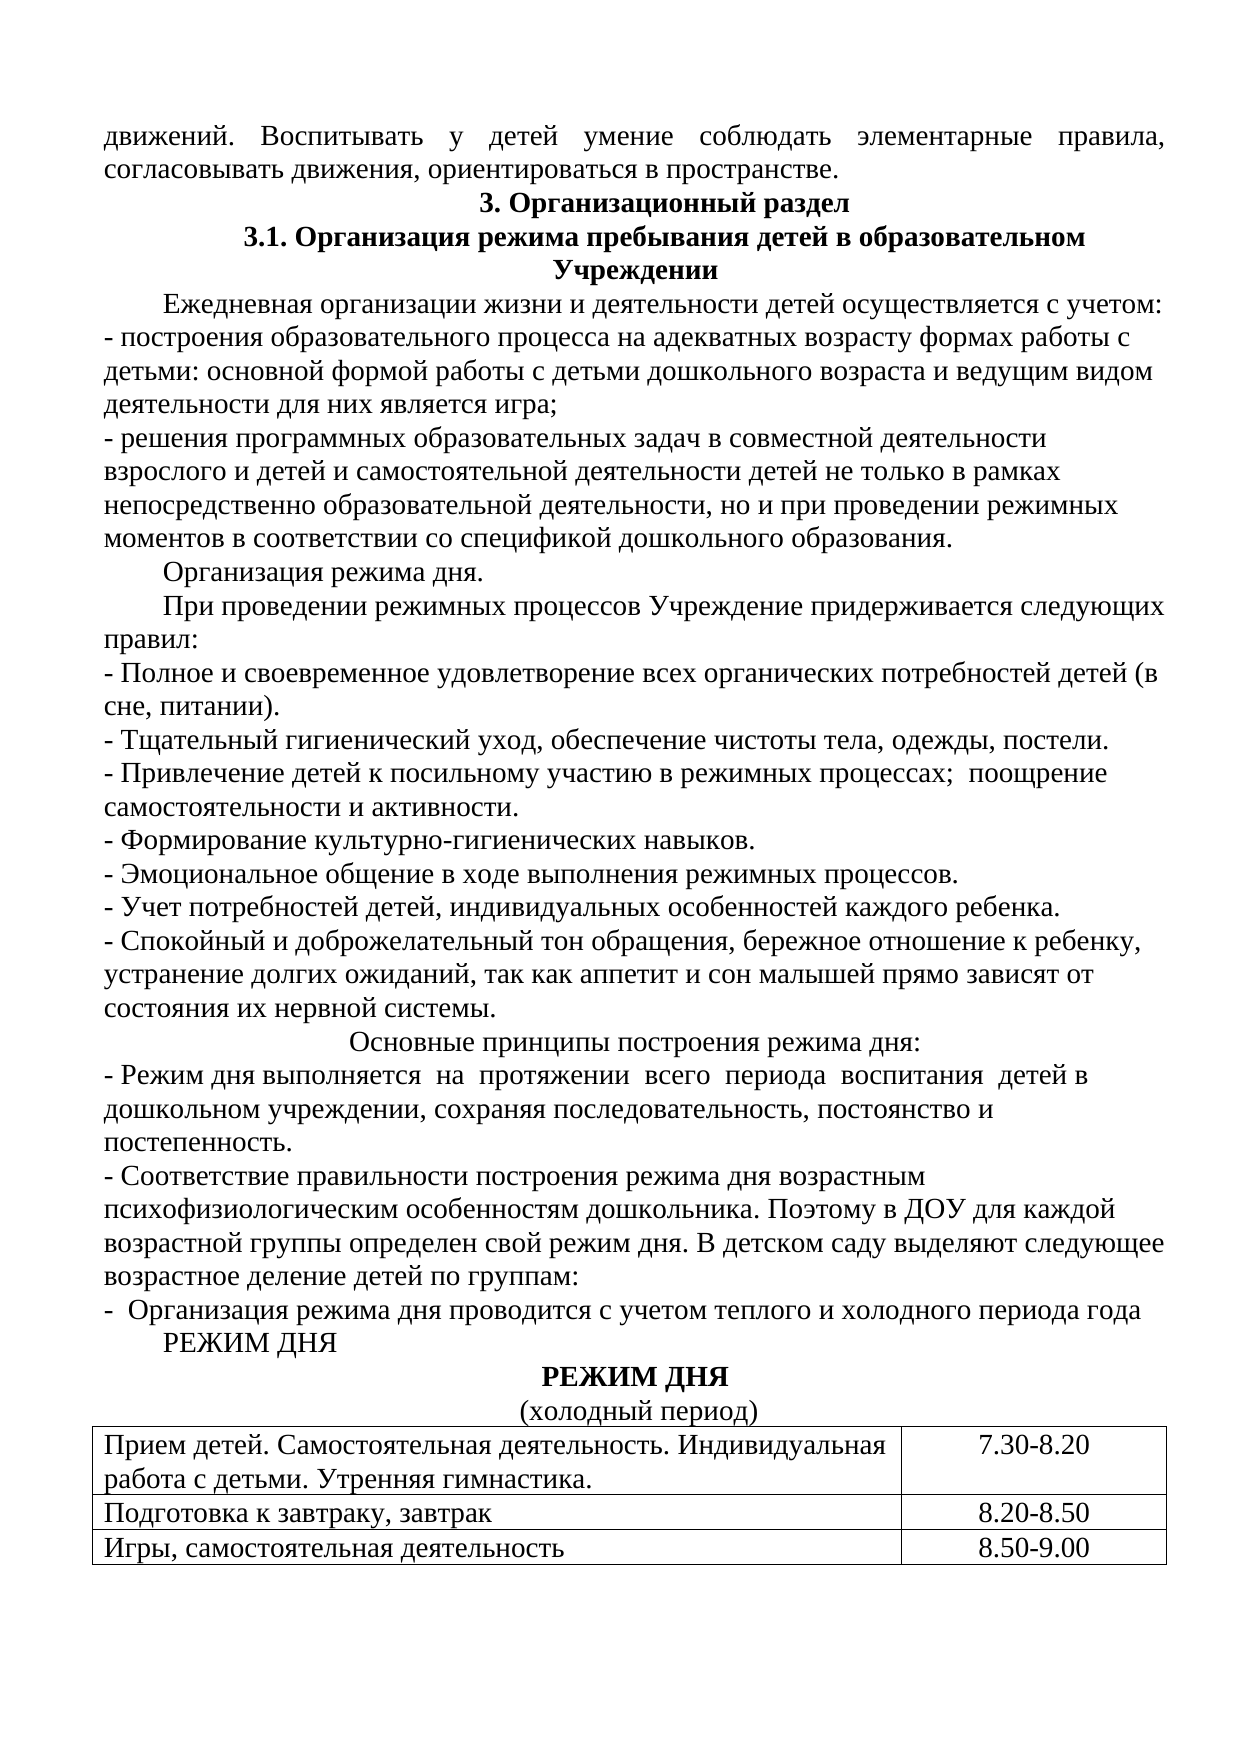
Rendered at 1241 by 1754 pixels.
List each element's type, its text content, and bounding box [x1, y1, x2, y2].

table_header 7.30-8.20 [902, 1427, 1166, 1494]
table_cell Подготовка к завтраку, завтрак [93, 1495, 901, 1529]
text При проведении режимных процессов Учреждение придерживается следующих правил: [103, 588, 1167, 655]
text - Полное и своевременное удовлетворение всех органических потребностей детей (в сне, питании). [103, 655, 1167, 722]
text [103, 118, 1167, 185]
text - Привлечение детей к посильному участию в режимных процессах; поощрение самостоятельности и активности. [103, 755, 1167, 822]
text Организация режима дня. [103, 554, 1167, 588]
table_cell Игры, самостоятельная деятельность [93, 1530, 901, 1563]
text - построения образовательного процесса на адекватных возрасту формах работы с детьми: основной формой работы с детьми дошкольного возраста и ведущим видом деятельности для них является игра; [103, 319, 1167, 420]
table_cell 8.50-9.00 [902, 1530, 1166, 1563]
text - Формирование культурно-гигиенических навыков. [103, 822, 1167, 856]
table_header Прием детей. Самостоятельная деятельность. Индивидуальная работа с детьми. Утренняя гимнастика. [93, 1427, 901, 1494]
table_cell 8.20-8.50 [902, 1495, 1166, 1529]
text 3.1. Организация режима пребывания детей в образовательном Учреждении [103, 219, 1167, 286]
text - Соответствие правильности построения режима дня возрастным психофизиологическим особенностям дошкольника. Поэтому в ДОУ для каждой возрастной группы определен свой режим дня. В детском саду выделяют следующее возрастное деление детей по группам: [103, 1158, 1167, 1292]
text - Учет потребностей детей, индивидуальных особенностей каждого ребенка. [103, 889, 1167, 923]
text Ежедневная организации жизни и деятельности детей осуществляется с учетом: [103, 286, 1167, 319]
text - решения программных образовательных задач в совместной деятельности взрослого и детей и самостоятельной деятельности детей не только в рамках непосредственно образовательной деятельности, но и при проведении режимных моментов в соответствии со спецификой дошкольного образования. [103, 420, 1167, 554]
text - Режим дня выполняется на протяжении всего периода воспитания детей в дошкольном учреждении, сохраняя последовательность, постоянство и постепенность. [103, 1057, 1167, 1158]
text - Тщательный гигиенический уход, обеспечение чистоты тела, одежды, постели. [103, 722, 1167, 755]
text РЕЖИМ ДНЯ [103, 1326, 1167, 1359]
text - Эмоциональное общение в ходе выполнения режимных процессов. [103, 856, 1167, 889]
text (холодный период) [103, 1393, 1167, 1426]
text Основные принципы построения режима дня: [103, 1024, 1167, 1057]
text - Организация режима дня проводится с учетом теплого и холодного периода года [103, 1292, 1167, 1326]
text 3. Организационный раздел [103, 185, 1167, 219]
text РЕЖИМ ДНЯ [103, 1359, 1167, 1393]
text - Спокойный и доброжелательный тон обращения, бережное отношение к ребенку, устранение долгих ожиданий, так как аппетит и сон малышей прямо зависят от состояния их нервной системы. [103, 923, 1167, 1024]
